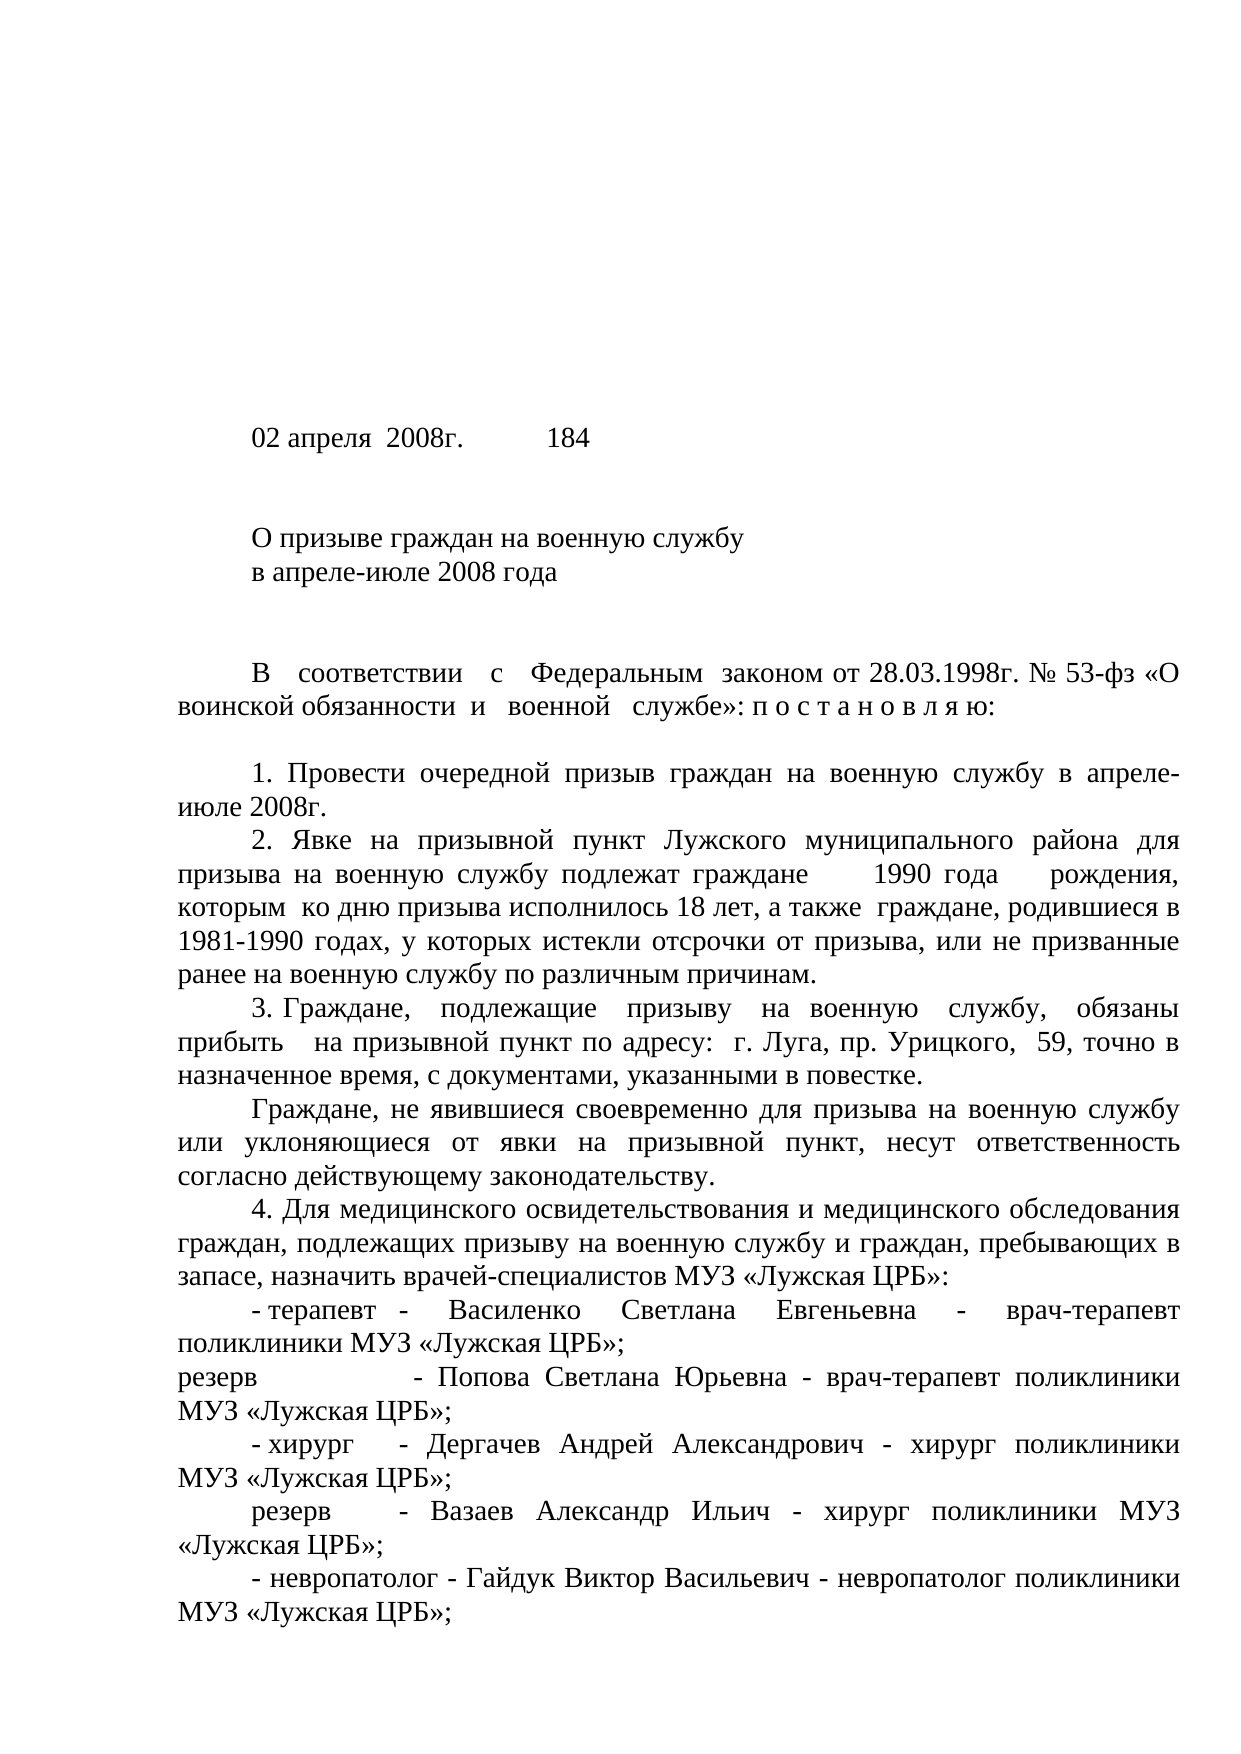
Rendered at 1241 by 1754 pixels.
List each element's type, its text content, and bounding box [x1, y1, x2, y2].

text - хирург - Дергачев Андрей Александрович - хирург поликлиники МУЗ «Лужская ЦРБ»; [177, 1426, 1181, 1493]
text резерв - Попова Светлана Юрьевна - врач-терапевт поликлиники МУЗ «Лужская ЦРБ»; [177, 1359, 1181, 1426]
text 4. Для медицинского освидетельствования и медицинского обследования граждан, подлежащих призыву на военную службу и граждан, пребывающих в запасе, назначить врачей-специалистов МУЗ «Лужская ЦРБ»: [177, 1191, 1181, 1292]
text - невропатолог - Гайдук Виктор Васильевич - невропатолог поликлиники МУЗ «Лужская ЦРБ»; [177, 1560, 1181, 1627]
text О призыве граждан на военную службу [177, 521, 1181, 554]
text - терапевт - Василенко Светлана Евгеньевна - врач-терапевт поликлиники МУЗ «Лужская ЦРБ»; [177, 1292, 1181, 1359]
text резерв - Вазаев Александр Ильич - хирург поликлиники МУЗ «Лужская ЦРБ»; [177, 1493, 1181, 1560]
text 1. Провести очередной призыв граждан на военную службу в апреле-июле 2008г. [177, 755, 1181, 822]
text Граждане, не явившиеся своевременно для призыва на военную службу или уклоняющиеся от явки на призывной пункт, несут ответственность согласно действующему законодательству. [177, 1091, 1181, 1191]
text 02 апреля 2008г. 184 [177, 420, 1181, 453]
text В соответствии с Федеральным законом от 28.03.1998г. № 53-фз «О воинской обязанности и военной службе»: п о с т а н о в л я ю: [177, 655, 1181, 722]
text в апреле-июле 2008 года [177, 554, 1181, 588]
text 3. Граждане, подлежащие призыву на военную службу, обязаны прибыть на призывной пункт по адресу: г. Луга, пр. Урицкого, 59, точно в назначенное время, с документами, указанными в повестке. [177, 990, 1181, 1091]
text 2. Явке на призывной пункт Лужского муниципального района для призыва на военную службу подлежат граждане 1990 года рождения, которым ко дню призыва исполнилось 18 лет, а также граждане, родившиеся в 1981-1990 годах, у которых истекли отсрочки от призыва, или не призванные ранее на военную службу по различным причинам. [177, 822, 1181, 990]
